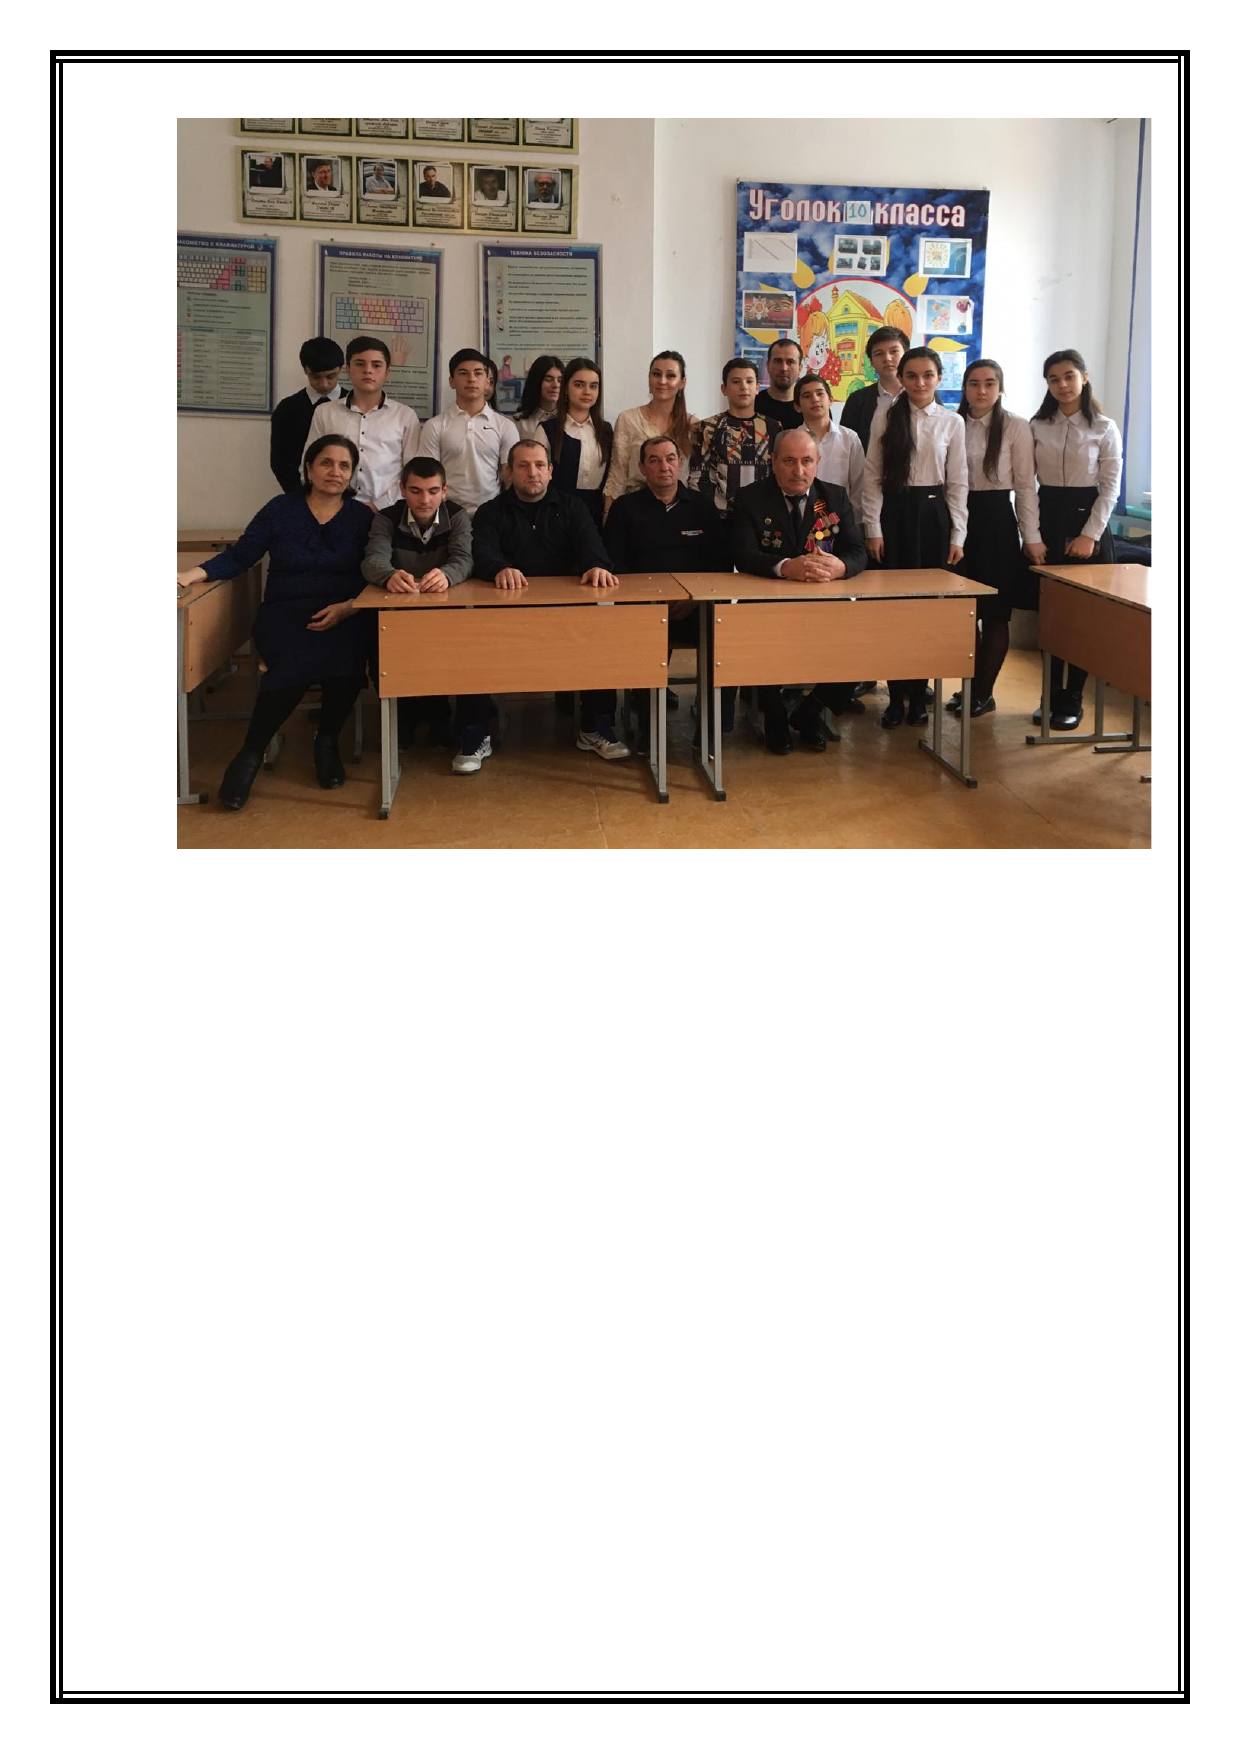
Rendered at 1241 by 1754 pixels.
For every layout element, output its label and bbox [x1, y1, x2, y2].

picture [177, 118, 1152, 849]
